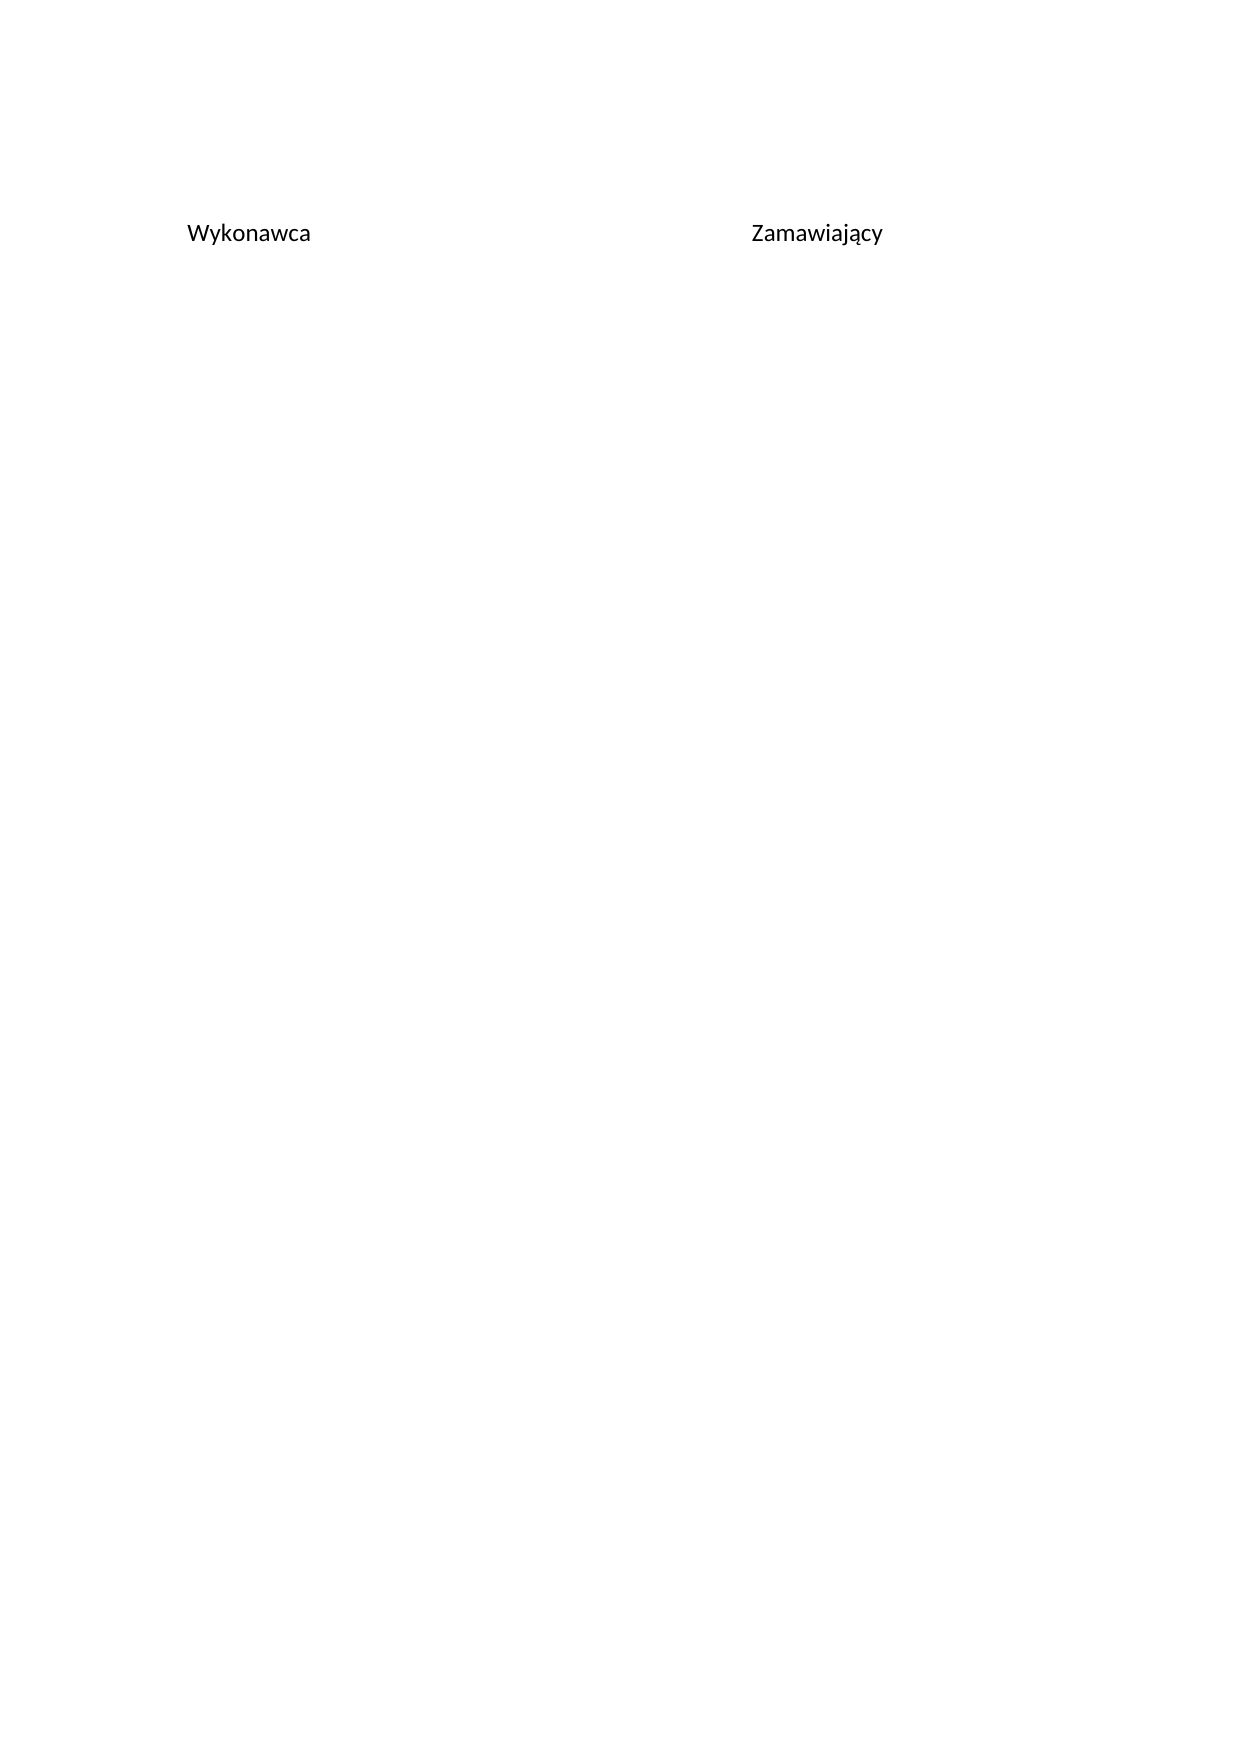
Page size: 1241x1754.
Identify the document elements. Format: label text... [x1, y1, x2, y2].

text Wykonawca Zamawiający [148, 218, 1093, 248]
